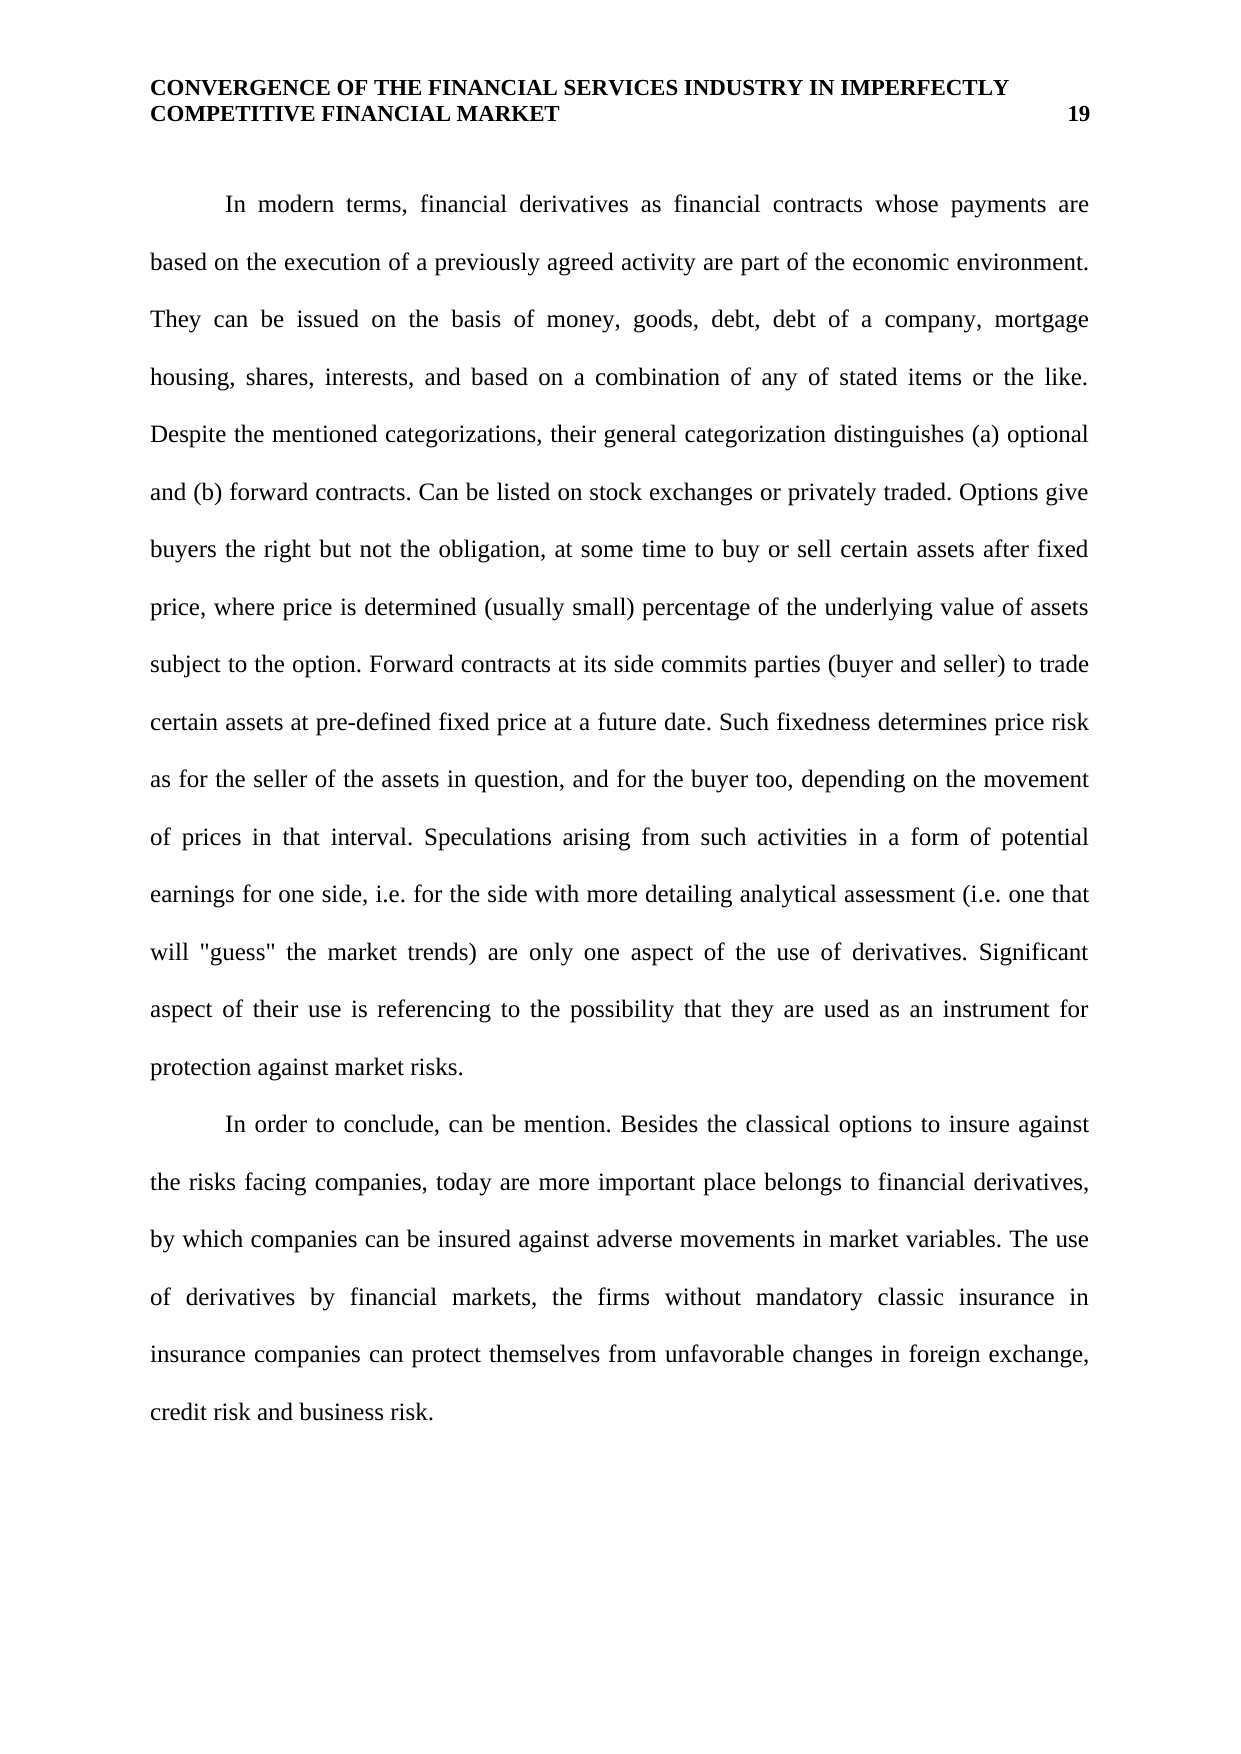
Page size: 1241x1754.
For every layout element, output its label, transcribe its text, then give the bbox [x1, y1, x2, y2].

text In order to conclude, can be mention. Besides the classical options to insure against the risks facing companies, today are more important place belongs to financial derivatives, by which companies can be insured against adverse movements in market variables. The use of derivatives by financial markets, the firms without mandatory classic insurance in insurance companies can protect themselves from unfavorable changes in foreign exchange, credit risk and business risk. [150, 1109, 1090, 1425]
text In modern terms, financial derivatives as financial contracts whose payments are based on the execution of a previously agreed activity are part of the economic environment. They can be issued on the basis of money, goods, debt, debt of a company, mortgage housing, shares, interests, and based on a combination of any of stated items or the like. Despite the mentioned categorizations, their general categorization distinguishes (a) optional and (b) forward contracts. Can be listed on stock exchanges or privately traded. Options give buyers the right but not the obligation, at some time to buy or sell certain assets after fixed price, where price is determined (usually small) percentage of the underlying value of assets subject to the option. Forward contracts at its side commits parties (buyer and seller) to trade certain assets at pre-defined fixed price at a future date. Such fixedness determines price risk as for the seller of the assets in question, and for the buyer too, depending on the movement of prices in that interval. Speculations arising from such activities in a form of potential earnings for one side, i.e. for the side with more detailing analytical assessment (i.e. one that will "guess" the market trends) are only one aspect of the use of derivatives. Significant aspect of their use is referencing to the possibility that they are used as an instrument for protection against market risks. [150, 189, 1090, 1080]
